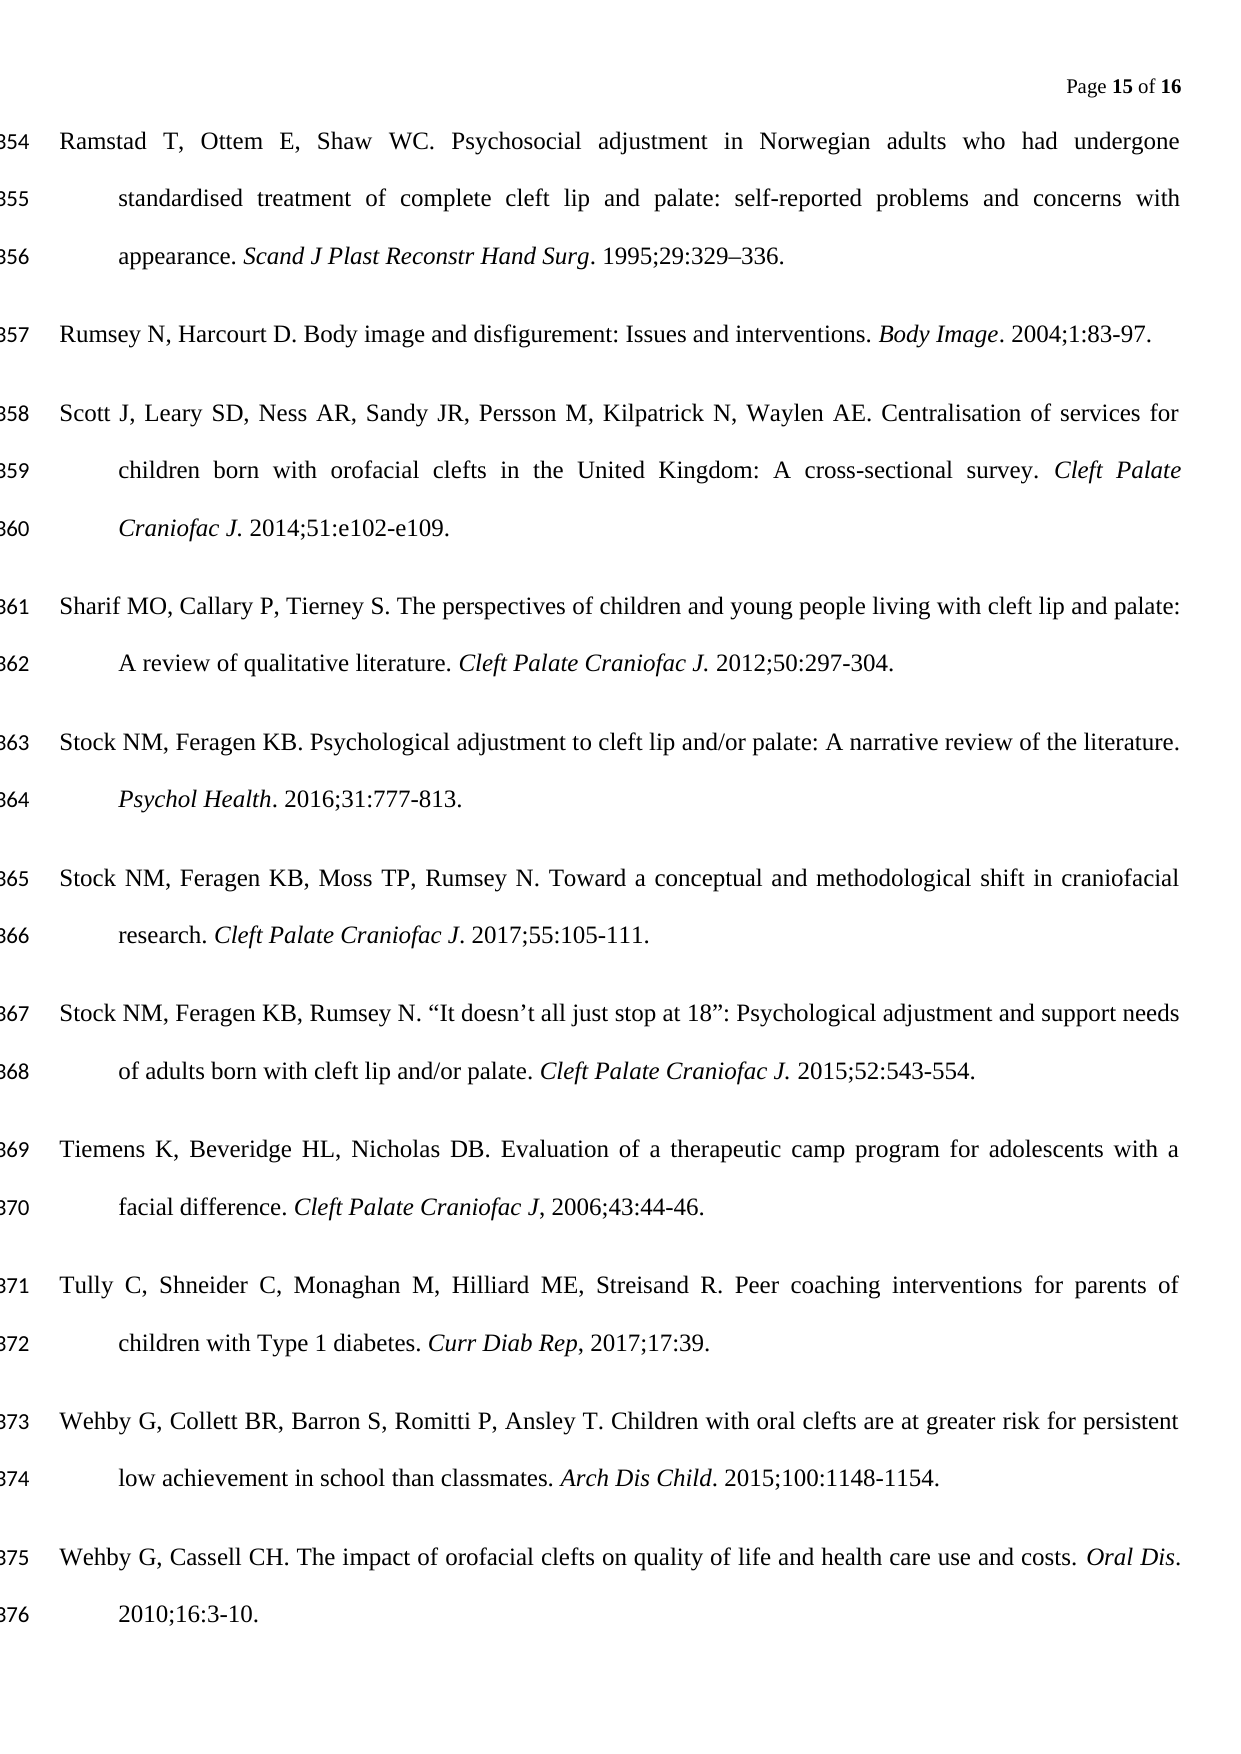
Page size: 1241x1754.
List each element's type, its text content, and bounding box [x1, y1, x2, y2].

text Stock NM, Feragen KB. Psychological adjustment to cleft lip and/or palate: A narrative review of the literature. Psychol Health. 2016;31:777-813. [59, 727, 1181, 813]
text Scott J, Leary SD, Ness AR, Sandy JR, Persson M, Kilpatrick N, Waylen AE. Centralisation of services for children born with orofacial clefts in the United Kingdom: A cross-sectional survey. Cleft Palate Craniofac J. 2014;51:e102-e109. [59, 398, 1181, 541]
text Wehby G, Cassell CH. The impact of orofacial clefts on quality of life and health care use and costs. Oral Dis. 2010;16:3-10. [59, 1542, 1181, 1628]
text Ramstad T, Ottem E, Shaw WC. Psychosocial adjustment in Norwegian adults who had undergone standardised treatment of complete cleft lip and palate: self-reported problems and concerns with appearance. Scand J Plast Reconstr Hand Surg. 1995;29:329–336. [59, 126, 1181, 270]
text Rumsey N, Harcourt D. Body image and disfigurement: Issues and interventions. Body Image. 2004;1:83-97. [59, 319, 1181, 348]
text Stock NM, Feragen KB, Rumsey N. “It doesn’t all just stop at 18”: Psychological adjustment and support needs of adults born with cleft lip and/or palate. Cleft Palate Craniofac J. 2015;52:543-554. [59, 998, 1181, 1085]
text Stock NM, Feragen KB, Moss TP, Rumsey N. Toward a conceptual and methodological shift in craniofacial research. Cleft Palate Craniofac J. 2017;55:105-111. [59, 863, 1181, 949]
text Tiemens K, Beveridge HL, Nicholas DB. Evaluation of a therapeutic camp program for adolescents with a facial difference. Cleft Palate Craniofac J, 2006;43:44-46. [59, 1134, 1181, 1221]
text Sharif MO, Callary P, Tierney S. The perspectives of children and young people living with cleft lip and palate: A review of qualitative literature. Cleft Palate Craniofac J. 2012;50:297-304. [59, 591, 1181, 677]
text Wehby G, Collett BR, Barron S, Romitti P, Ansley T. Children with oral clefts are at greater risk for persistent low achievement in school than classmates. Arch Dis Child. 2015;100:1148-1154. [59, 1406, 1181, 1492]
text Tully C, Shneider C, Monaghan M, Hilliard ME, Streisand R. Peer coaching interventions for parents of children with Type 1 diabetes. Curr Diab Rep, 2017;17:39. [59, 1270, 1181, 1356]
